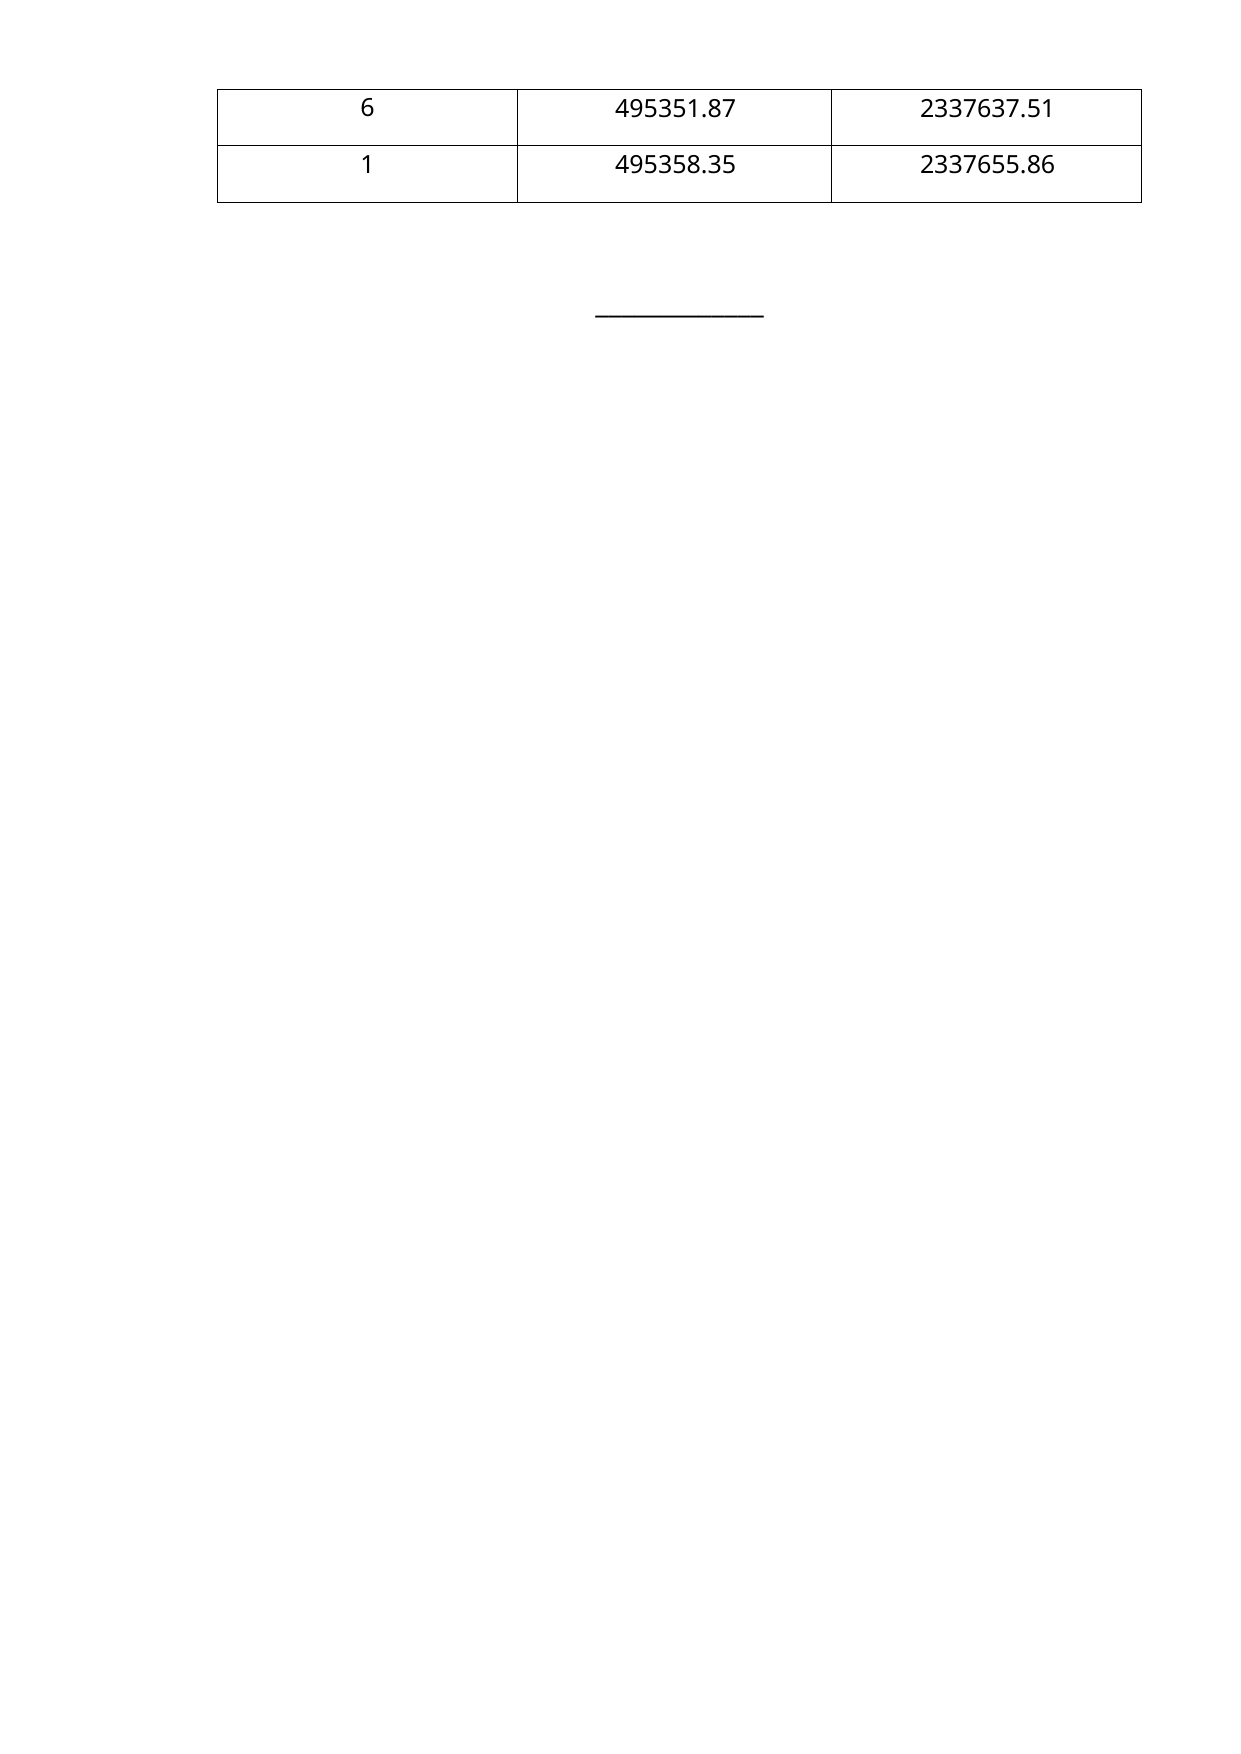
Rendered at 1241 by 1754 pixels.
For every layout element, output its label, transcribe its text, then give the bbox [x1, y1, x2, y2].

table_cell 2337655.86 [832, 146, 1141, 202]
table_cell 495358.35 [518, 146, 831, 202]
table_cell 6 [218, 90, 517, 145]
table_cell 1 [218, 146, 517, 202]
table_cell 495351.87 [518, 90, 831, 145]
table_cell 2337637.51 [832, 90, 1141, 145]
text _____________ [177, 282, 1181, 322]
